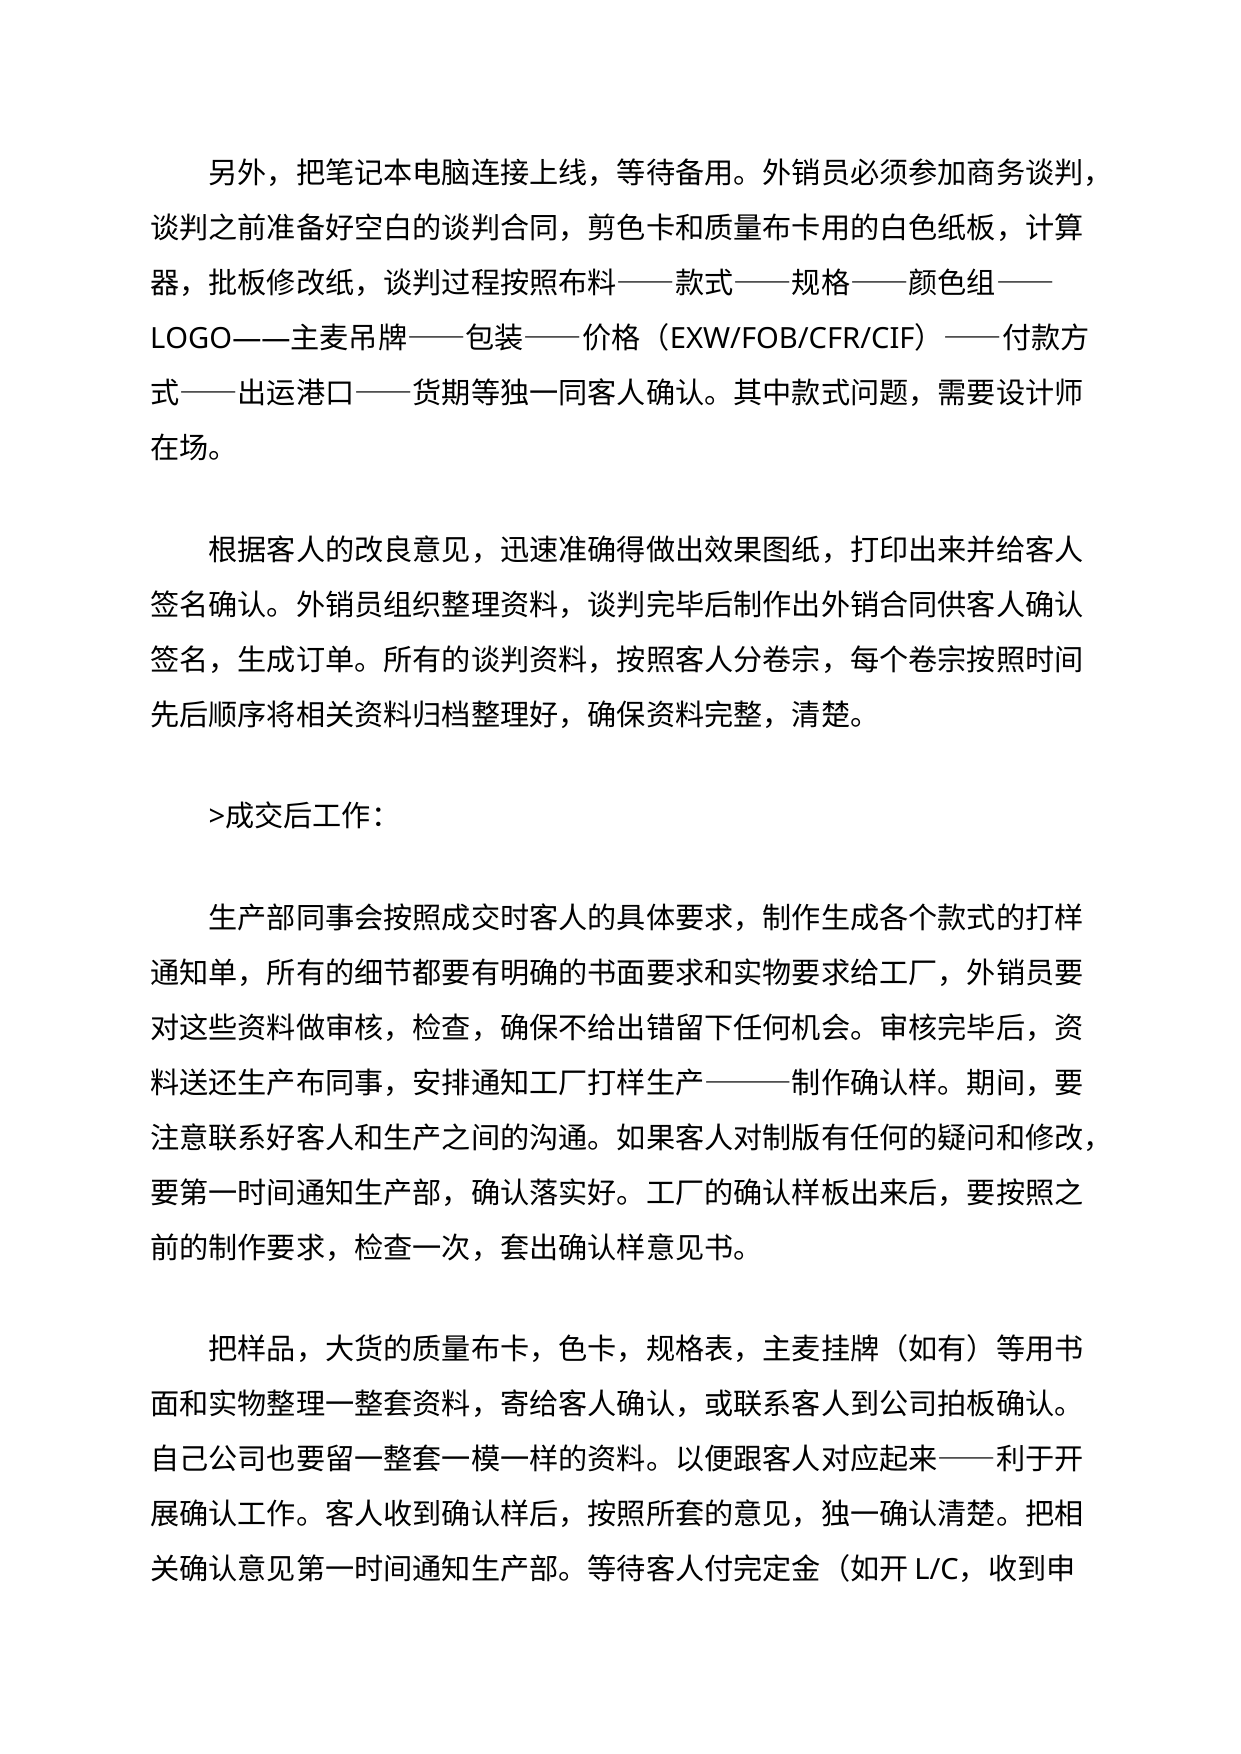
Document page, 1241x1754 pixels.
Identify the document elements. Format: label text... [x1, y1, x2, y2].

text 根据客人的改良意见，迅速准确得做出效果图纸，打印出来并给客人签名确认。外销员组织整理资料，谈判完毕后制作出外销合同供客人确认签名，生成订单。所有的谈判资料，按照客人分卷宗，每个卷宗按照时间先后顺序将相关资料归档整理好，确保资料完整，清楚。 [150, 526, 1090, 733]
text 另外，把笔记本电脑连接上线，等待备用。外销员必须参加商务谈判，谈判之前准备好空白的谈判合同，剪色卡和质量布卡用的白色纸板，计算器，批板修改纸，谈判过程按照布料——款式——规格——颜色组——LOGO——主麦吊牌——包装——价格（EXW/FOB/CFR/CIF）——付款方式——出运港口——货期等独一同客人确认。其中款式问题，需要设计师在场。 [150, 150, 1090, 467]
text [150, 1326, 1090, 1588]
text >成交后工作： [150, 793, 1090, 835]
text 生产部同事会按照成交时客人的具体要求，制作生成各个款式的打样通知单，所有的细节都要有明确的书面要求和实物要求给工厂，外销员要对这些资料做审核，检查，确保不给出错留下任何机会。审核完毕后，资料送还生产布同事，安排通知工厂打样生产———制作确认样。期间，要注意联系好客人和生产之间的沟通。如果客人对制版有任何的疑问和修改，要第一时间通知生产部，确认落实好。工厂的确认样板出来后，要按照之前的制作要求，检查一次，套出确认样意见书。 [150, 895, 1090, 1266]
